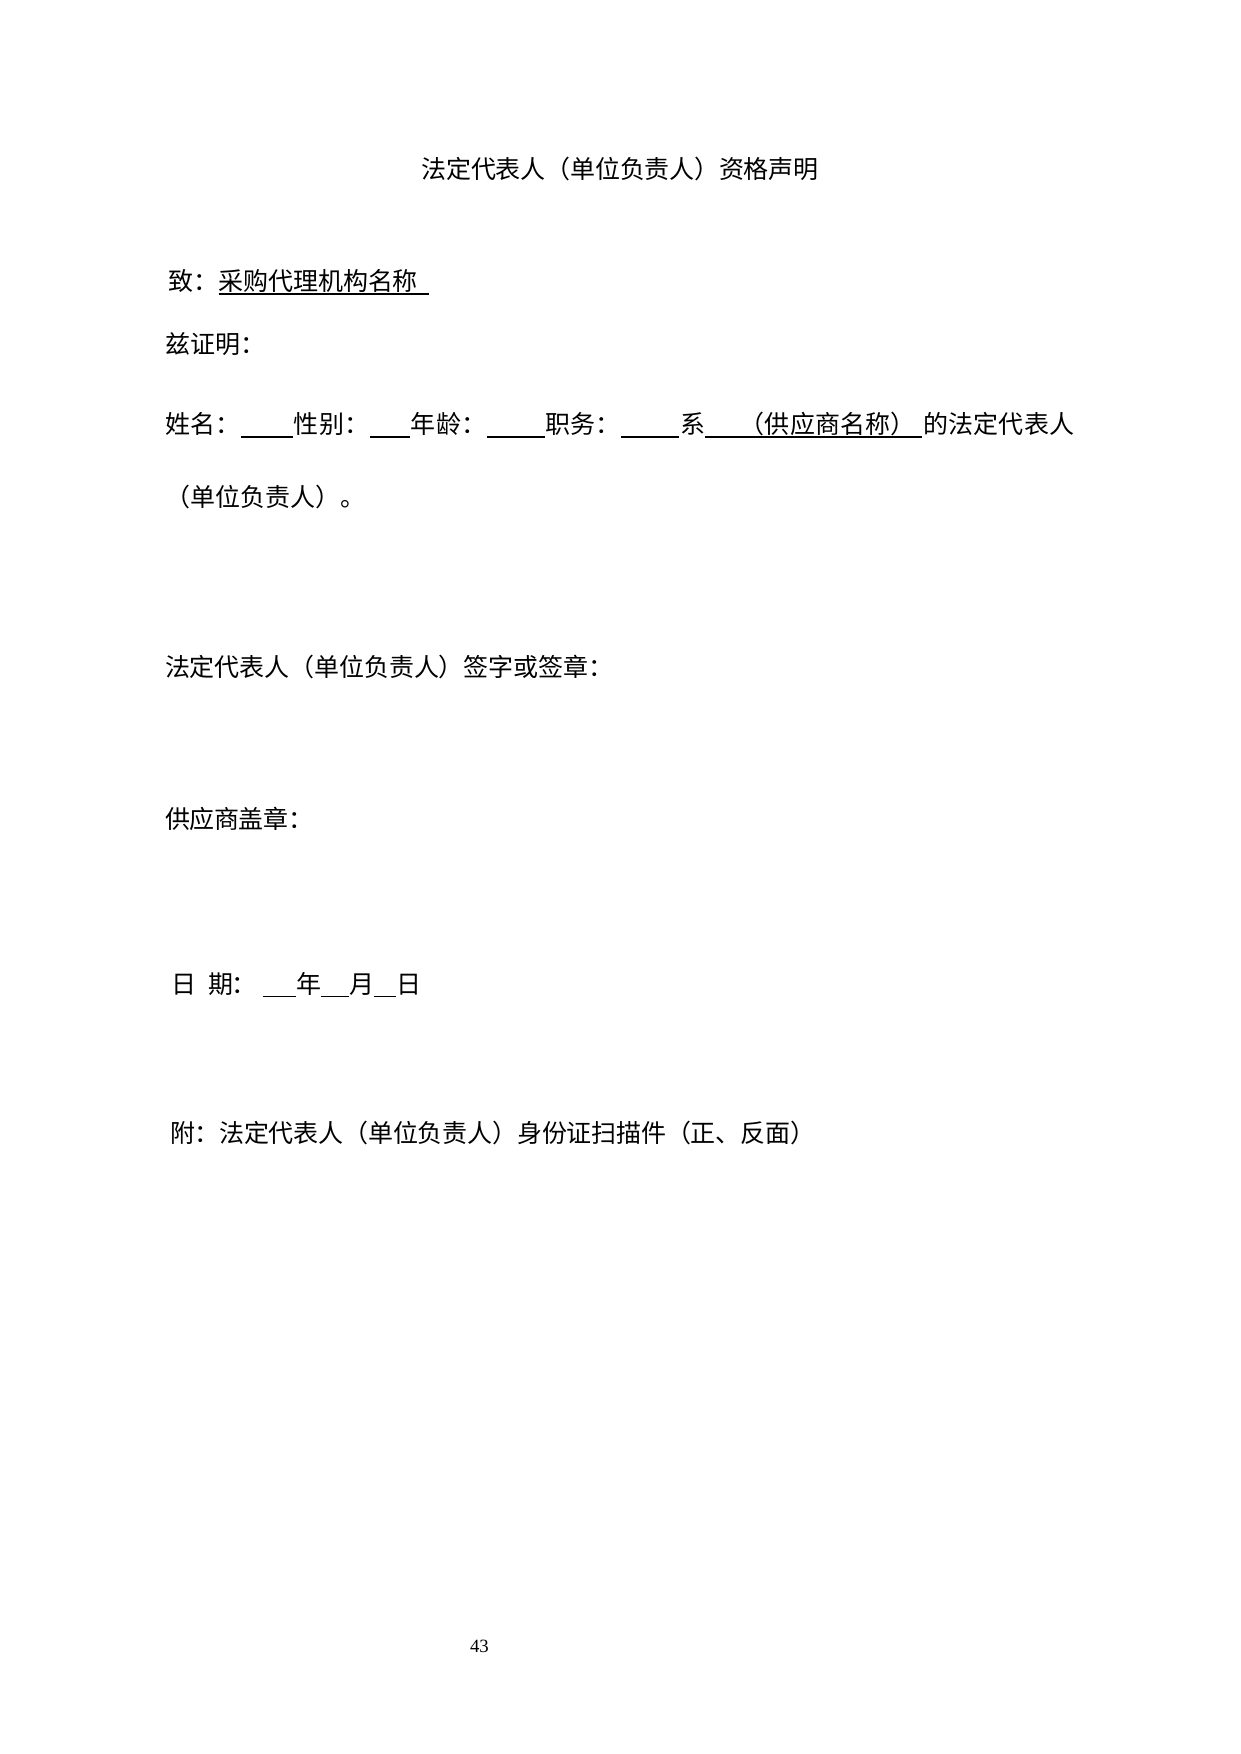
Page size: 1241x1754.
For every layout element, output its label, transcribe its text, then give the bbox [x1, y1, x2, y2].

text 供应商盖章： [165, 799, 1075, 836]
text 日 期： 年 月 日 [165, 943, 1075, 1006]
text 姓名： 性别： 年龄： 职务： 系 （供应商名称） 的法定代表人（单位负责人）。 [165, 405, 1075, 514]
text 附：法定代表人（单位负责人）身份证扫描件（正、反面） [171, 1113, 1075, 1149]
text 法定代表人（单位负责人）签字或签章： [165, 647, 1075, 684]
text 致：采购代理机构名称 [169, 262, 1075, 298]
text 兹证明： [165, 324, 1075, 361]
text 法定代表人（单位负责人）资格声明 [165, 149, 1075, 185]
